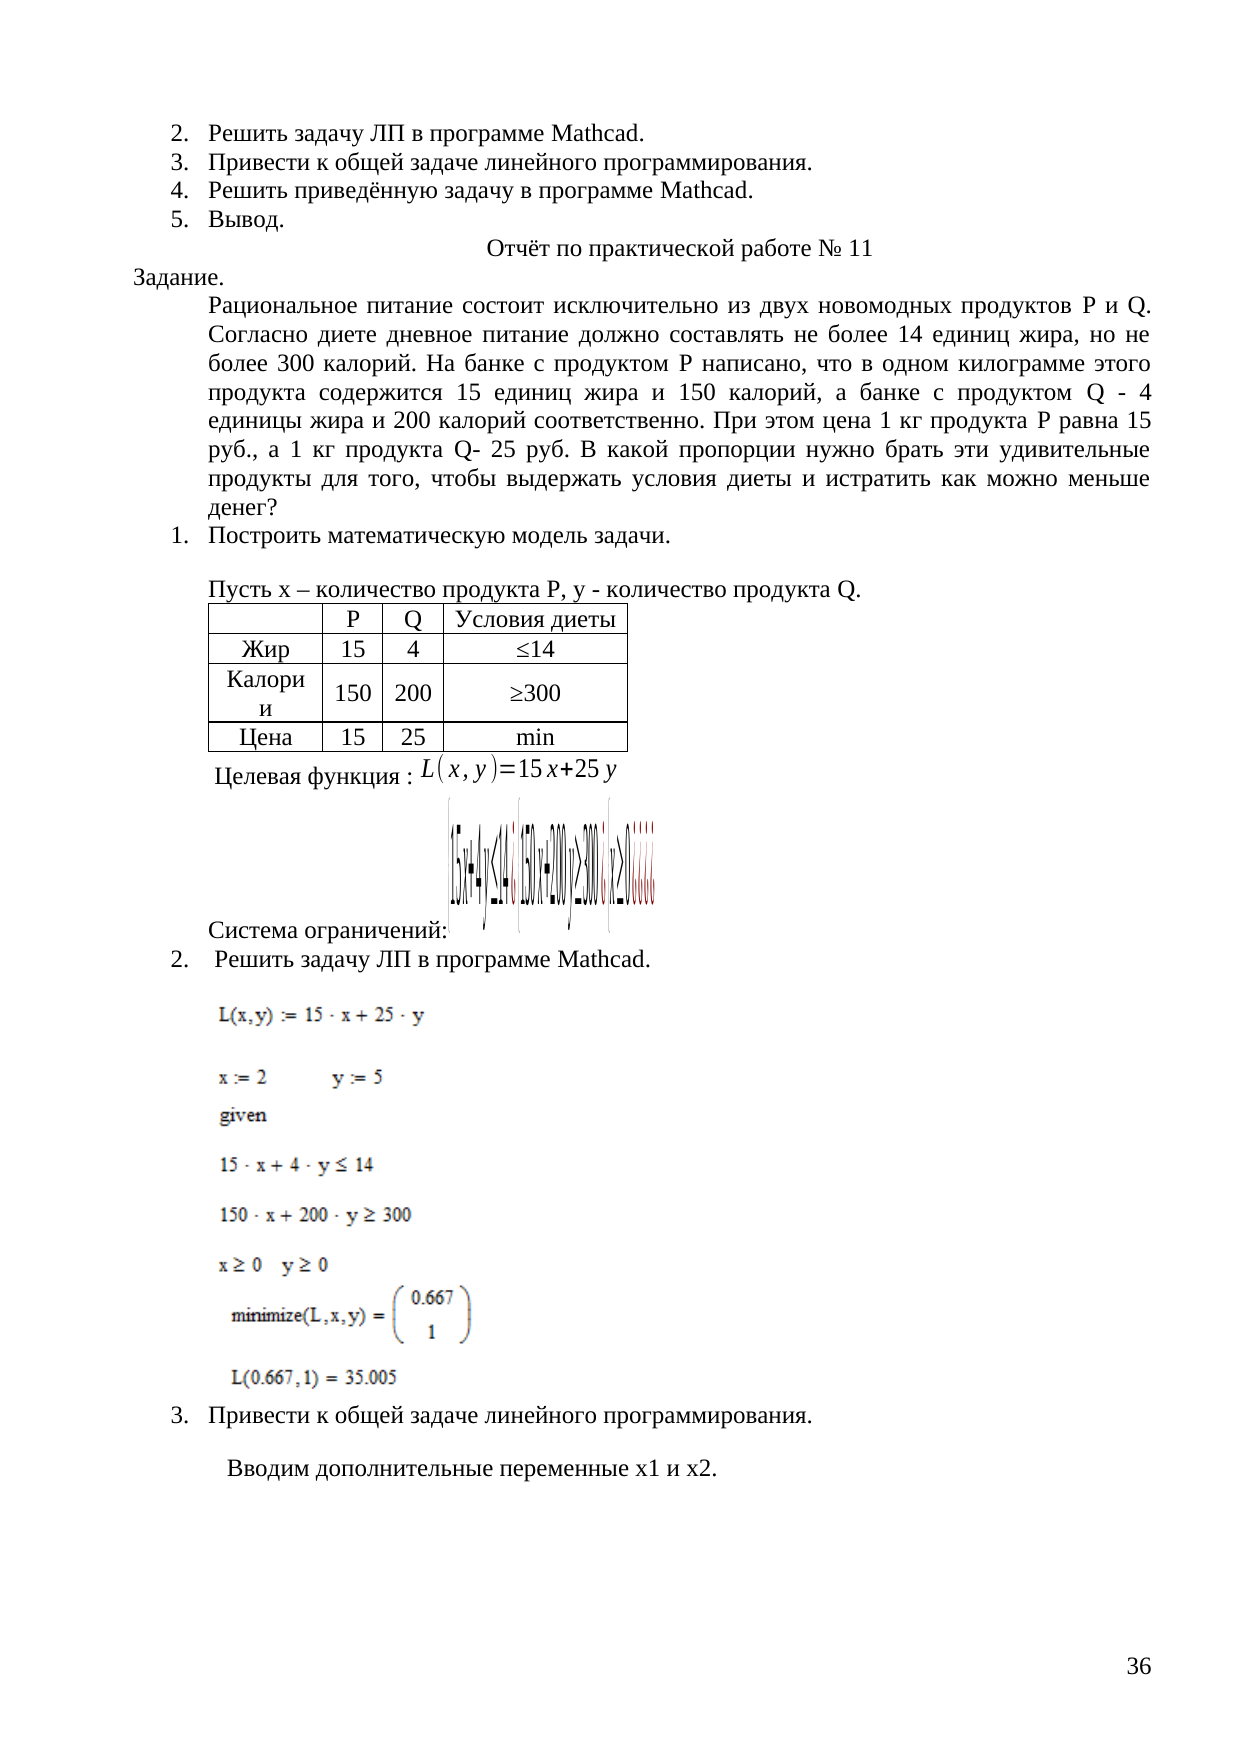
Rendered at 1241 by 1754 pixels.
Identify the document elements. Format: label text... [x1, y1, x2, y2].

text Система ограничений: [208, 790, 1152, 944]
list Решить задачу ЛП в программе Mathcad. [170, 118, 1152, 147]
text Целевая функция : [208, 752, 1152, 790]
table_cell 15 [323, 634, 382, 663]
table_header [209, 604, 322, 633]
list Вывод. [170, 204, 1152, 233]
table_cell 15 [323, 723, 382, 751]
list Решить задачу ЛП в программе Mathcad. [170, 944, 1152, 973]
text Вводим дополнительные переменные х1 и х2. [133, 1453, 1152, 1482]
table_cell Цена [209, 723, 322, 751]
table_cell ≥300 [444, 664, 627, 721]
text Пусть x – количество продукта P, y - количество продукта Q. [208, 574, 1152, 603]
table_header Условия диеты [444, 604, 627, 633]
list Привести к общей задаче линейного программирования. [170, 147, 1152, 176]
table_cell 25 [383, 723, 443, 751]
table_header Q [383, 604, 443, 633]
text Рациональное питание состоит исключительно из двух новомодных продуктов P и Q. Согласно диете дневное питание должно составлять не более 14 единиц жира, но не более 300 калорий. На банке с продуктом P написано, что в одном килограмме этого продукта содержится 15 единиц жира и 150 калорий, а банке с продуктом Q - 4 единицы жира и 200 калорий соответственно. При этом цена 1 кг продукта P равна 15 руб., а 1 кг продукта Q- 25 руб. В какой пропорции нужно брать эти удивительные продукты для того, чтобы выдержать условия диеты и истратить как можно меньше денег? [208, 291, 1152, 521]
table_cell ≤14 [444, 634, 627, 663]
table_cell 200 [383, 664, 443, 721]
table_cell Калории [209, 664, 322, 721]
table_cell 150 [323, 664, 382, 721]
table_cell 4 [383, 634, 443, 663]
list Построить математическую модель задачи. [170, 521, 1152, 549]
list Решить приведённую задачу в программе Mathcad. [170, 176, 1152, 204]
list Привести к общей задаче линейного программирования. [170, 1400, 1152, 1428]
table_cell min [444, 723, 627, 751]
picture [207, 998, 487, 1400]
table_cell Жир [209, 634, 322, 663]
text Задание. [133, 262, 1152, 291]
table_header P [323, 604, 382, 633]
text Отчёт по практической работе № 11 [208, 233, 1152, 262]
